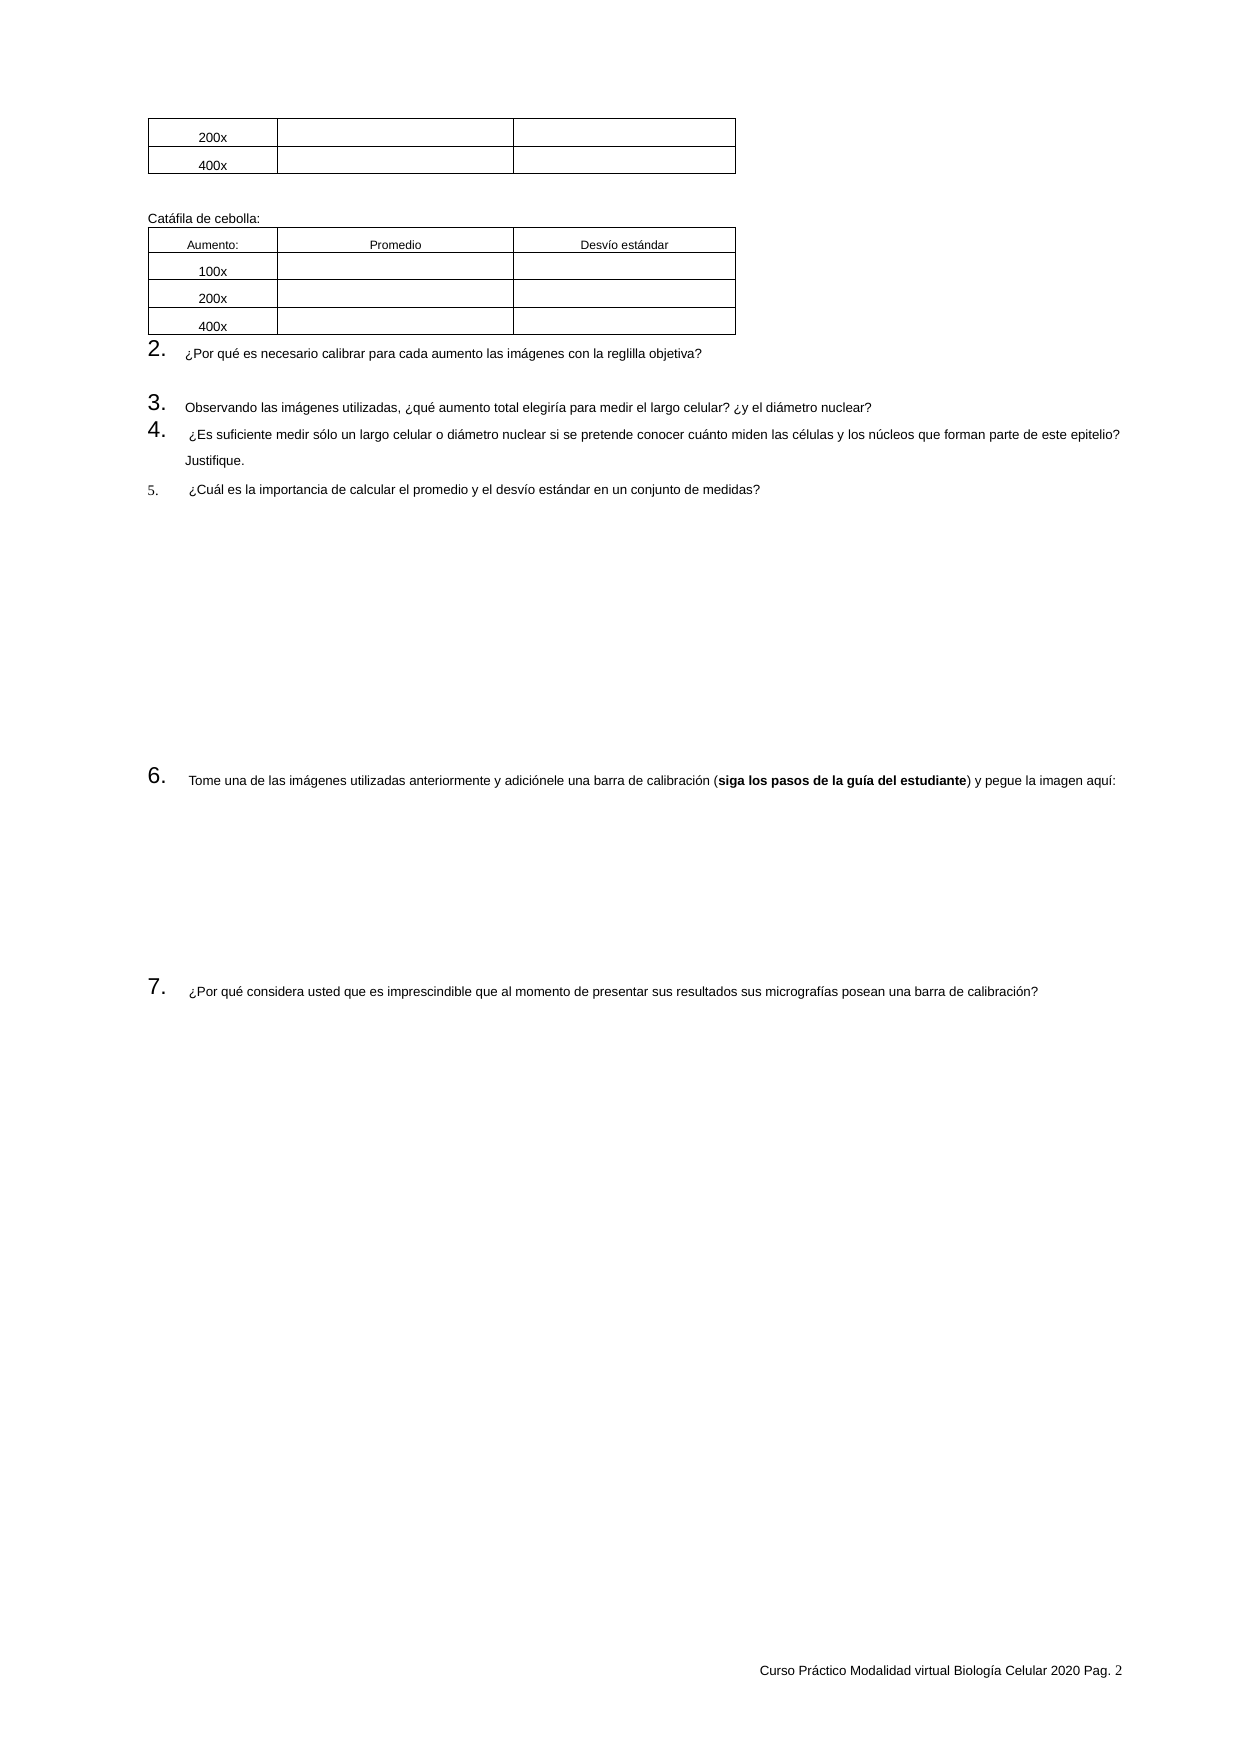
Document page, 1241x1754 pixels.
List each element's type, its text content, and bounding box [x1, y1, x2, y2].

table_cell [514, 280, 735, 307]
table_cell 200x [149, 119, 277, 146]
list ¿Por qué considera usted que es imprescindible que al momento de presentar sus resultados sus micrografías posean una barra de calibración? [147, 973, 1122, 999]
table_cell [514, 147, 735, 173]
list ¿Cuál es la importancia de calcular el promedio y el desvío estándar en un conjunto de medidas? [147, 469, 1122, 498]
table_cell [278, 253, 513, 279]
table_cell [514, 308, 735, 334]
table_cell 100x [149, 253, 277, 279]
list Tome una de las imágenes utilizadas anteriormente y adiciónele una barra de calibración (siga los pasos de la guía del estudiante) y pegue la imagen aquí: [147, 762, 1122, 946]
list ¿Es suficiente medir sólo un largo celular o diámetro nuclear si se pretende conocer cuánto miden las células y los núcleos que forman parte de este epitelio? Justifique. [147, 416, 1122, 468]
table_header Aumento: [149, 228, 277, 252]
table_cell 400x [149, 308, 277, 334]
table_cell [278, 147, 513, 173]
list ¿Por qué es necesario calibrar para cada aumento las imágenes con la reglilla objetiva? [147, 335, 1122, 362]
table_cell [278, 308, 513, 334]
text Catáfila de cebolla: [147, 174, 1122, 227]
table_cell [278, 280, 513, 307]
list Observando las imágenes utilizadas, ¿qué aumento total elegiría para medir el largo celular? ¿y el diámetro nuclear? [147, 389, 1122, 415]
table_cell [514, 253, 735, 279]
table_cell [514, 119, 735, 146]
table_cell 400x [149, 147, 277, 173]
table_header Desvío estándar [514, 228, 735, 252]
table_cell [278, 119, 513, 146]
table_cell 200x [149, 280, 277, 307]
table_header Promedio [278, 228, 513, 252]
